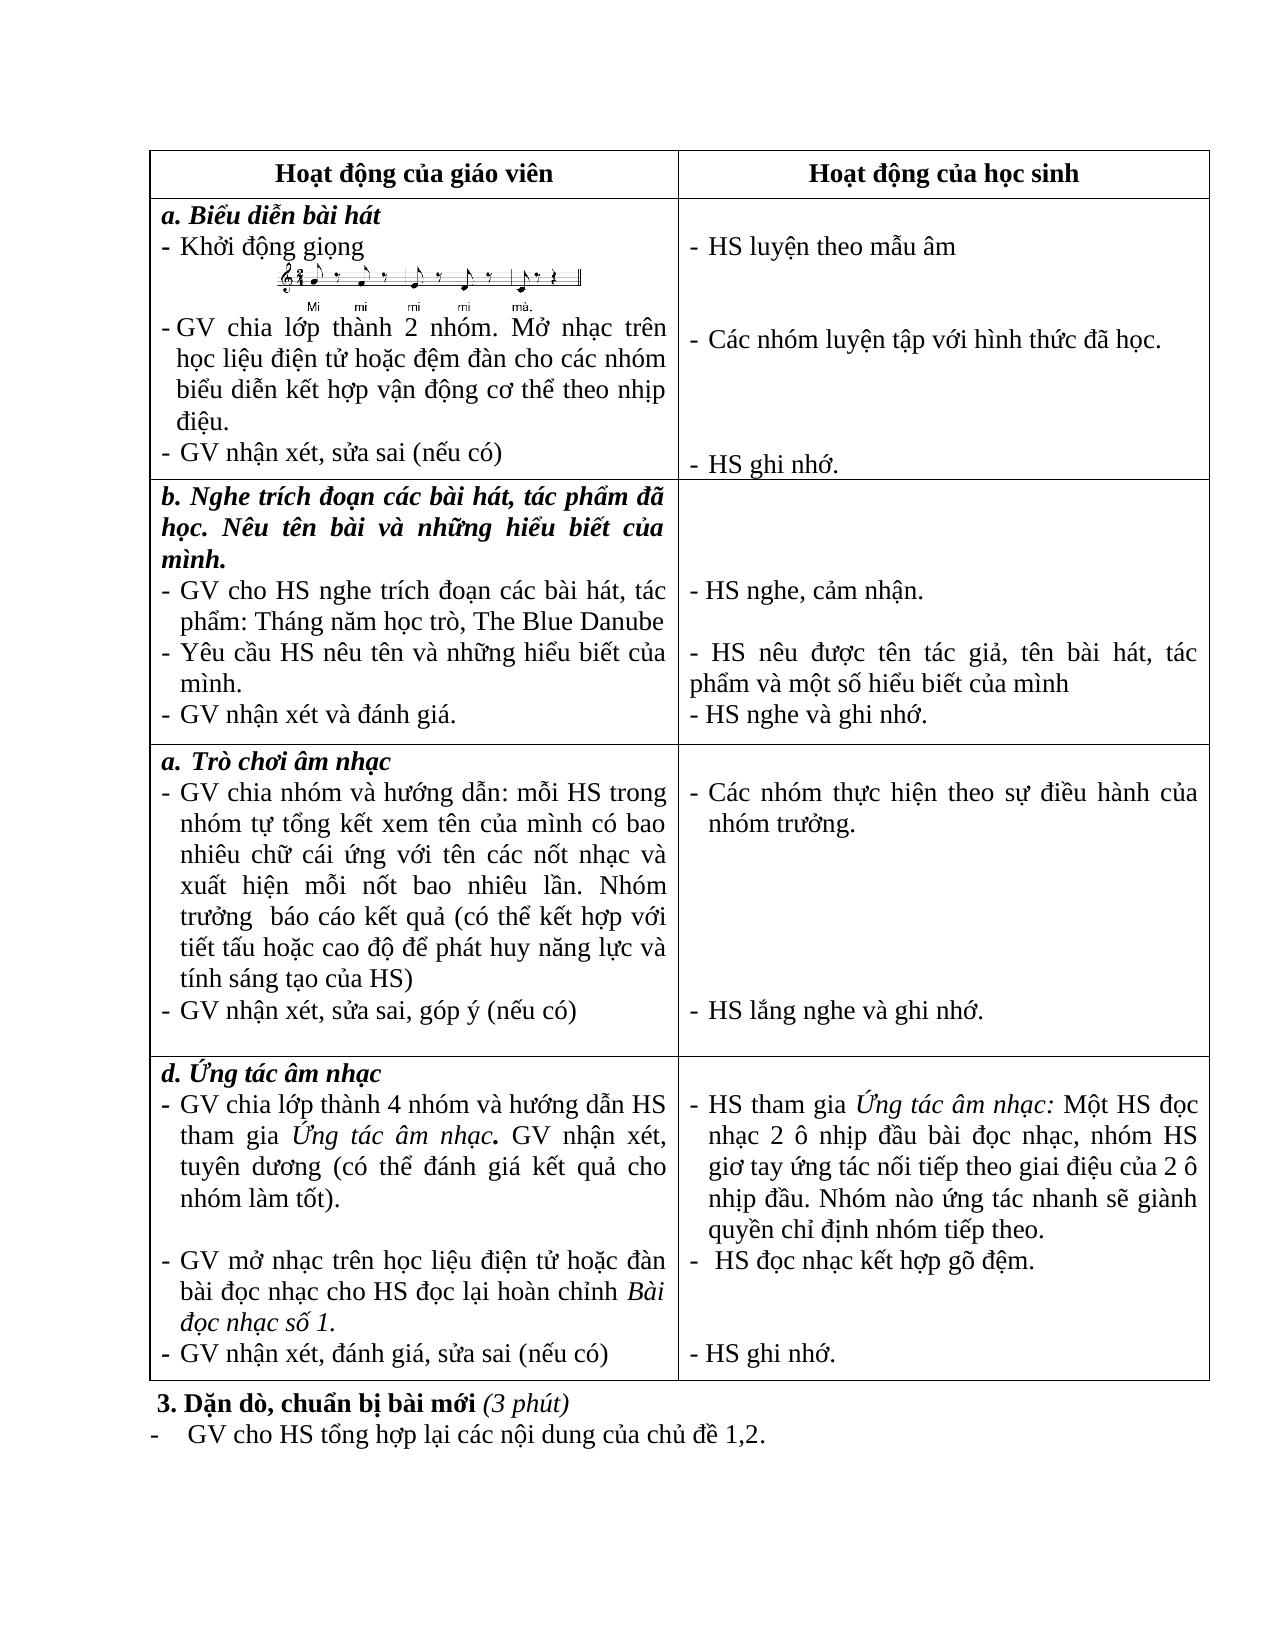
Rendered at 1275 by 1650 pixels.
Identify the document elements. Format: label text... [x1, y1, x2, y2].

picture [276, 261, 582, 312]
table_cell Hoạt động của giáo viên [151, 151, 678, 198]
list GV cho HS tổng hợp lại các nội dung của chủ đề 1,2. [150, 1418, 1125, 1449]
table_cell HS tham gia Ứng tác âm nhạc: Một HS đọc nhạc 2 ô nhịp đầu bài đọc nhạc, nhóm HS giơ tay ứng tác nối tiếp theo giai điệu của 2 ô nhịp đầu. Nhóm nào ứng tác nhanh sẽ giành quyền chỉ định nhóm tiếp theo. HS đọc nhạc kết hợp gõ đệm. - HS ghi nhớ. [679, 1057, 1209, 1379]
table_cell Trò chơi âm nhạc GV chia nhóm và hướng dẫn: mỗi HS trong nhóm tự tổng kết xem tên của mình có bao nhiêu chữ cái ứng với tên các nốt nhạc và xuất hiện mỗi nốt bao nhiêu lần. Nhóm trưởng báo cáo kết quả (có thể kết hợp với tiết tấu hoặc cao độ để phát huy năng lực và tính sáng tạo của HS) GV nhận xét, sửa sai, góp ý (nếu có) [151, 745, 678, 1056]
table_cell Hoạt động của học sinh [679, 151, 1209, 198]
table_cell Các nhóm thực hiện theo sự điều hành của nhóm trưởng. HS lắng nghe và ghi nhớ. [679, 745, 1209, 1056]
text 3. Dặn dò, chuẩn bị bài mới (3 phút) [150, 1387, 1125, 1418]
table_cell b. Nghe trích đoạn các bài hát, tác phẩm đã học. Nêu tên bài và những hiểu biết của mình. GV cho HS nghe trích đoạn các bài hát, tác phẩm: Tháng năm học trò, The Blue Danube Yêu cầu HS nêu tên và những hiểu biết của mình. GV nhận xét và đánh giá. [151, 480, 678, 743]
table_cell - HS nghe, cảm nhận. - HS nêu được tên tác giả, tên bài hát, tác phẩm và một số hiểu biết của mình - HS nghe và ghi nhớ. [679, 480, 1209, 743]
table_cell HS luyện theo mẫu âm Các nhóm luyện tập với hình thức đã học. HS ghi nhớ. [679, 199, 1209, 479]
table_cell d. Ứng tác âm nhạc GV chia lớp thành 4 nhóm và hướng dẫn HS tham gia Ứng tác âm nhạc. GV nhận xét, tuyên dương (có thể đánh giá kết quả cho nhóm làm tốt). GV mở nhạc trên học liệu điện tử hoặc đàn bài đọc nhạc cho HS đọc lại hoàn chỉnh Bài đọc nhạc số 1. GV nhận xét, đánh giá, sửa sai (nếu có) [151, 1057, 678, 1379]
table_cell a. Biểu diễn bài hát Khởi động giọng GV chia lớp thành 2 nhóm. Mở nhạc trên học liệu điện tử hoặc đệm đàn cho các nhóm biểu diễn kết hợp vận động cơ thể theo nhịp điệu. GV nhận xét, sửa sai (nếu có) [151, 199, 678, 479]
